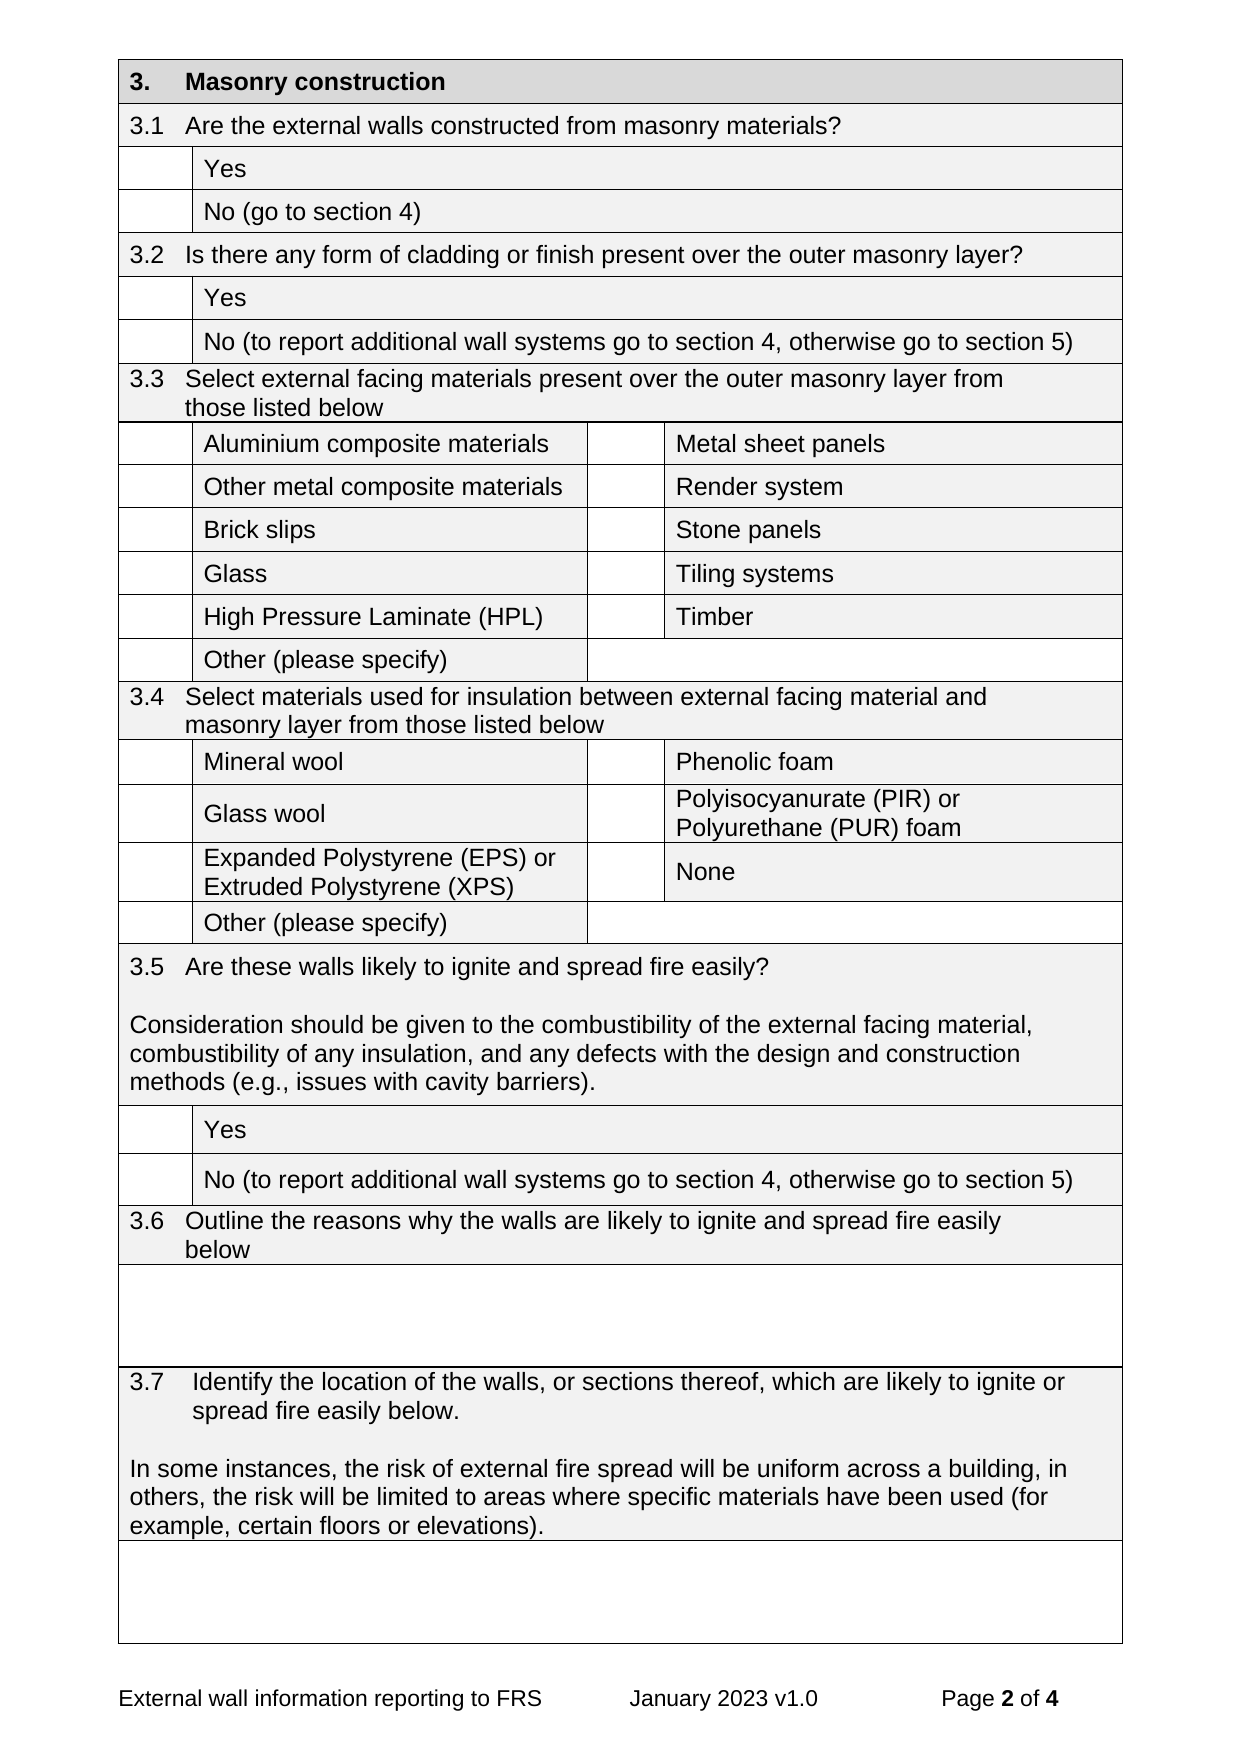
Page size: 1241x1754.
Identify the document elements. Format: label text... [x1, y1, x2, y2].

table_cell 3.3 Select external facing materials present over the outer masonry layer from those listed below [119, 364, 1122, 421]
table_cell [119, 190, 192, 232]
table_cell 3.1 Are the external walls constructed from masonry materials? [119, 104, 1122, 146]
table_cell Brick slips [193, 508, 587, 551]
table_cell [119, 423, 192, 464]
table_cell [119, 465, 192, 507]
table_cell Glass [193, 552, 587, 594]
table_cell [588, 508, 664, 551]
table_header 3. Masonry construction [119, 60, 1122, 103]
table_cell [119, 320, 192, 363]
table_cell [119, 740, 192, 783]
table_cell [119, 552, 192, 594]
table_cell [119, 147, 192, 189]
table_cell Stone panels [665, 508, 1122, 551]
table_cell Identify the location of the walls, or sections thereof, which are likely to ignite or spread fire easily below. In some instances, the risk of external fire spread will be uniform across a building, in others, the risk will be limited to areas where specific materials have been used (for example, certain floors or elevations). [119, 1368, 1122, 1540]
table_cell Polyisocyanurate (PIR) or Polyurethane (PUR) foam [665, 785, 1122, 842]
table_cell [588, 465, 664, 507]
table_cell [588, 595, 664, 638]
table_cell Aluminium composite materials [193, 423, 587, 464]
table_cell [119, 1106, 192, 1153]
table_cell [119, 1541, 1122, 1643]
table_cell High Pressure Laminate (HPL) [193, 595, 587, 638]
table_cell [119, 1265, 1122, 1366]
table_cell [119, 595, 192, 638]
table_cell 3.5 Are these walls likely to ignite and spread fire easily? Consideration should be given to the combustibility of the external facing material, combustibility of any insulation, and any defects with the design and construction methods (e.g., issues with cavity barriers). [119, 944, 1122, 1105]
table_cell Glass wool [193, 785, 587, 842]
table_cell Yes [193, 147, 1122, 189]
table_cell [588, 423, 664, 464]
table_cell Render system [665, 465, 1122, 507]
table_cell Tiling systems [665, 552, 1122, 594]
table_cell Timber [665, 595, 1122, 638]
table_cell [588, 902, 1122, 943]
table_cell [588, 740, 664, 783]
table_cell [119, 843, 192, 901]
table_cell No (to report additional wall systems go to section 4, otherwise go to section 5) [193, 1154, 1122, 1205]
table_cell 3.2 Is there any form of cladding or finish present over the outer masonry layer? [119, 233, 1122, 276]
table_cell None [665, 843, 1122, 901]
table_cell Mineral wool [193, 740, 587, 783]
table_cell [588, 785, 664, 842]
table_cell [119, 902, 192, 943]
table_cell Yes [193, 1106, 1122, 1153]
table_cell [119, 277, 192, 319]
table_cell [119, 508, 192, 551]
table_cell Other (please specify) [193, 639, 587, 681]
table_cell Phenolic foam [665, 740, 1122, 783]
table_cell [119, 1154, 192, 1205]
table_cell Expanded Polystyrene (EPS) or Extruded Polystyrene (XPS) [193, 843, 587, 901]
table_cell No (to report additional wall systems go to section 4, otherwise go to section 5) [193, 320, 1122, 363]
table_cell [119, 785, 192, 842]
table_cell [588, 552, 664, 594]
table_cell Other metal composite materials [193, 465, 587, 507]
table_cell Metal sheet panels [665, 423, 1122, 464]
table_cell [588, 639, 1122, 681]
table_cell [119, 639, 192, 681]
table_cell 3.6 Outline the reasons why the walls are likely to ignite and spread fire easily below [119, 1206, 1122, 1264]
table_cell 3.4 Select materials used for insulation between external facing material and masonry layer from those listed below [119, 682, 1122, 739]
table_cell Other (please specify) [193, 902, 587, 943]
table_cell Yes [193, 277, 1122, 319]
table_cell No (go to section 4) [193, 190, 1122, 232]
table_cell [588, 843, 664, 901]
